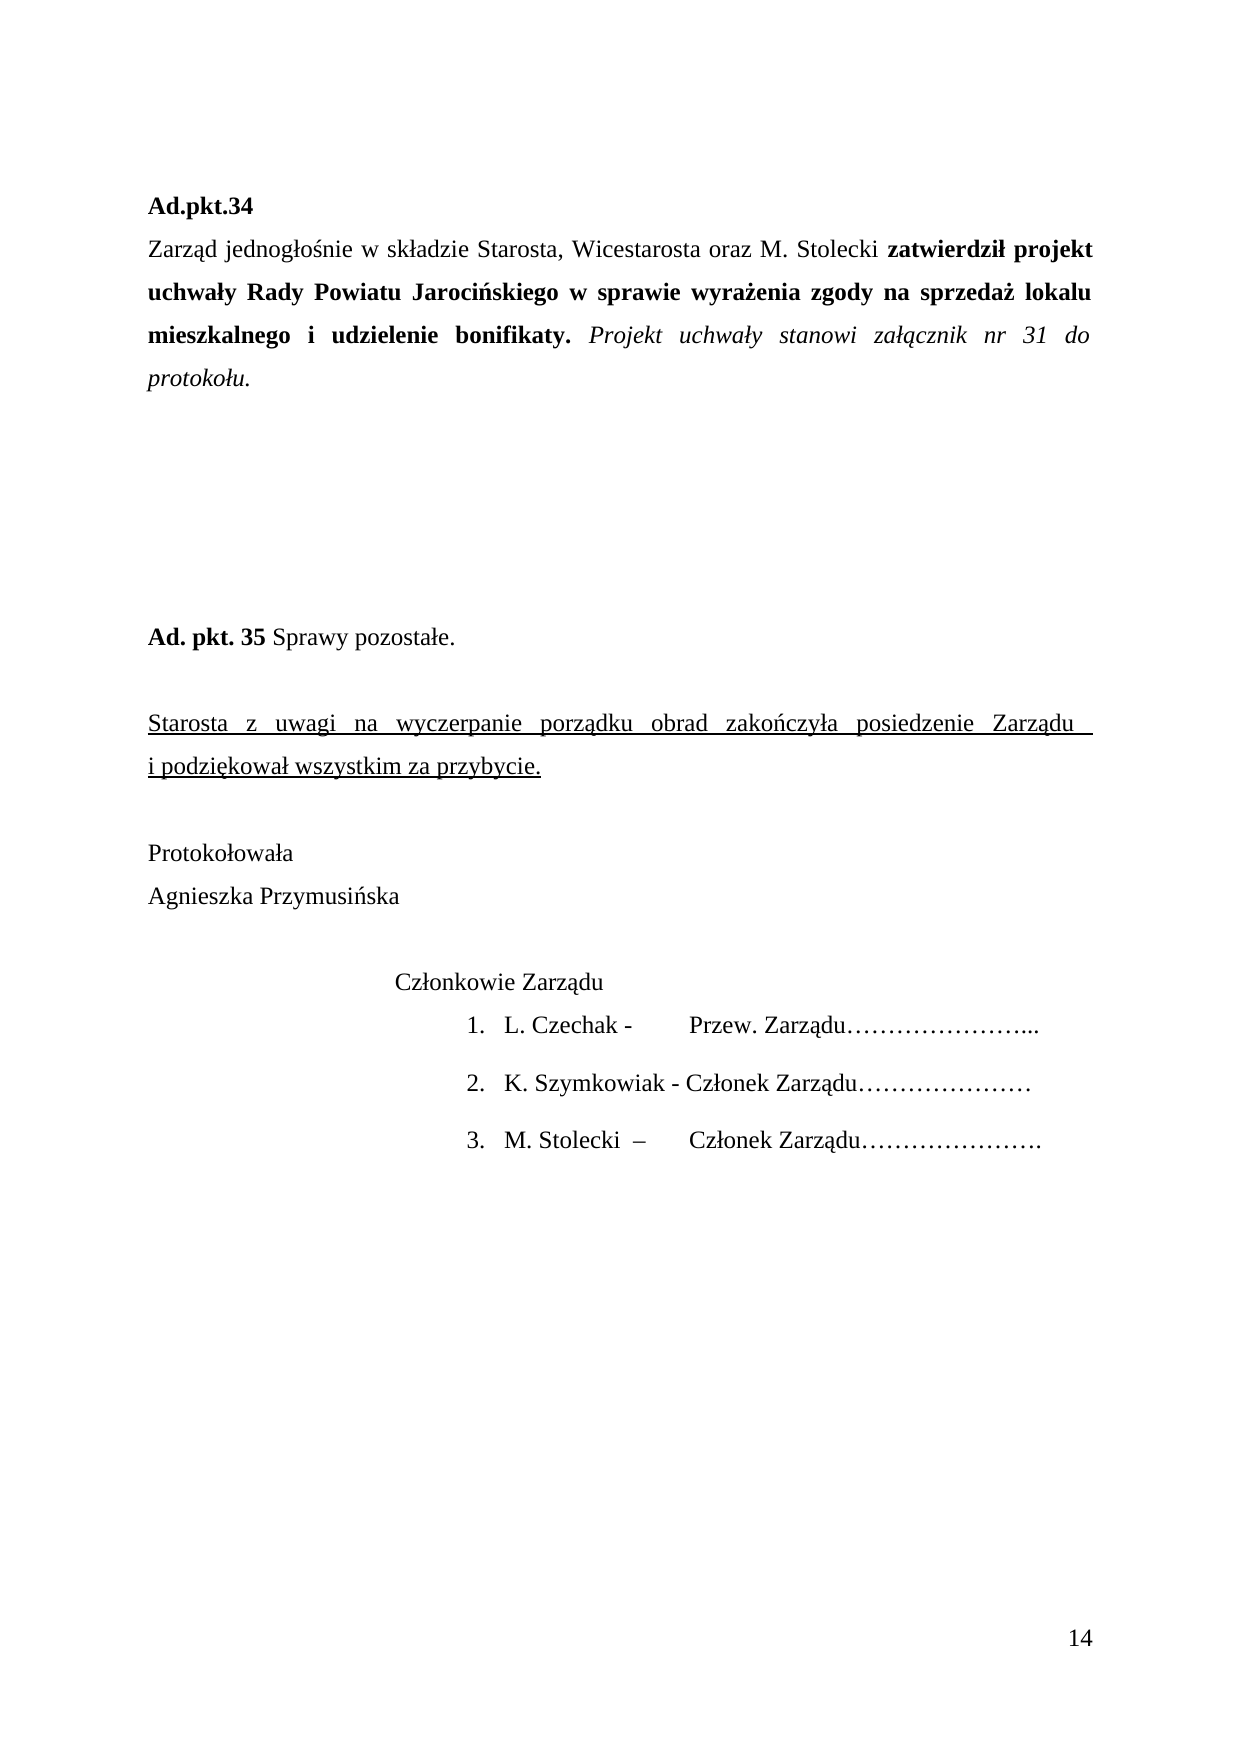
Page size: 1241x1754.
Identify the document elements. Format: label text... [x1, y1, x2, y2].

text Członkowie Zarządu [321, 967, 1093, 996]
list K. Szymkowiak - Członek Zarządu………………… [466, 1068, 1093, 1096]
text Protokołowała [148, 838, 1093, 866]
text Ad.pkt.34 [148, 191, 1093, 219]
text Starosta z uwagi na wyczerpanie porządku obrad zakończyła posiedzenie Zarządu i podziękował wszystkim za przybycie. [148, 735, 1093, 780]
list M. Stolecki – Członek Zarządu…………………. [466, 1125, 1093, 1154]
text Zarząd jednogłośnie w składzie Starosta, Wicestarosta oraz M. Stolecki zatwierdził projekt uchwały Rady Powiatu Jarocińskiego w sprawie wyrażenia zgody na sprzedaż lokalu mieszkalnego i udzielenie bonifikaty. Projekt uchwały stanowi załącznik nr 31 do protokołu. [148, 234, 1093, 392]
text Agnieszka Przymusińska [148, 881, 1093, 909]
list L. Czechak - Przew. Zarządu…………………... [466, 1010, 1093, 1039]
text Ad. pkt. 35 Sprawy pozostałe. [148, 622, 1093, 651]
text Starosta z uwagi na wyczerpanie porządku obrad zakończyła posiedzenie Zarządu i podziękował wszystkim za przybycie. [148, 708, 1093, 733]
